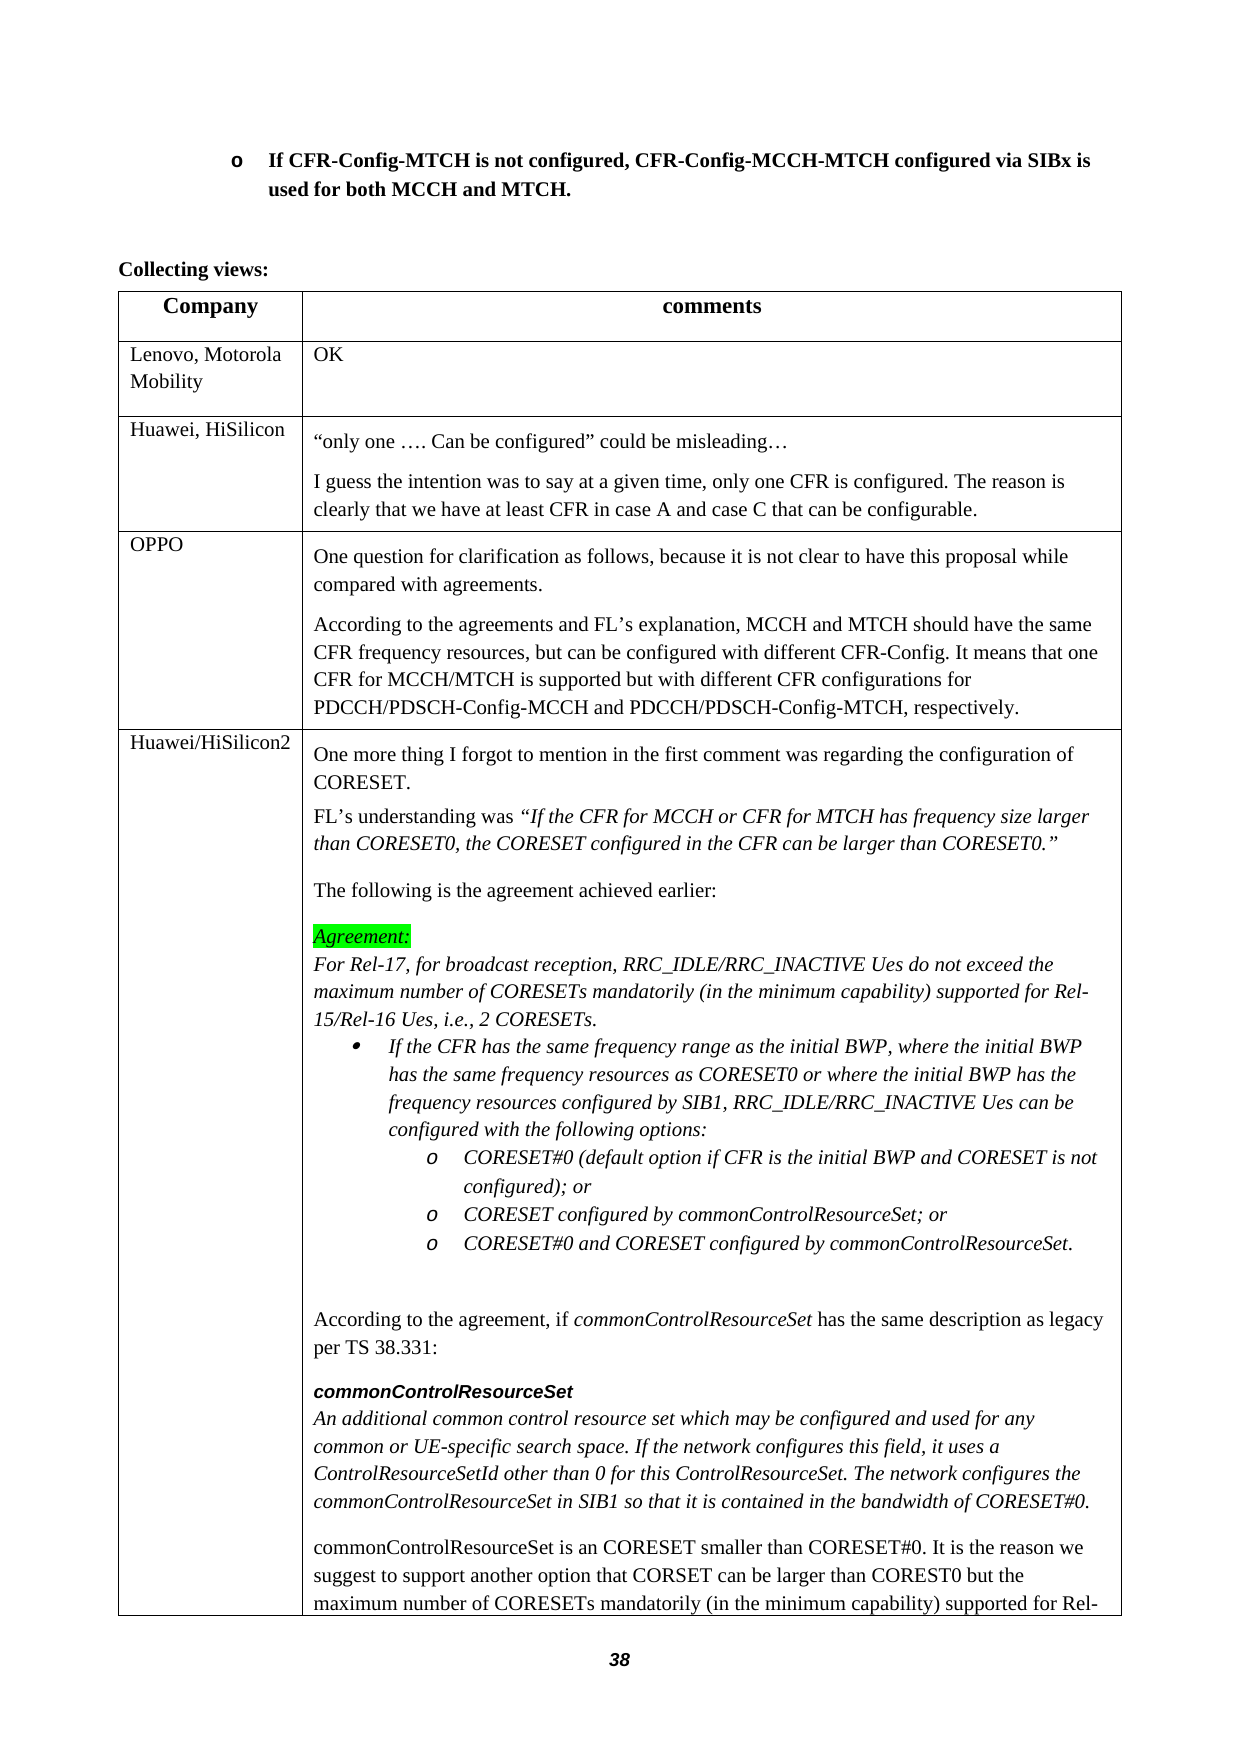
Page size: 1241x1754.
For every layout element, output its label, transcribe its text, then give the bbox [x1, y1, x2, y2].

table_header Company [119, 292, 302, 341]
table_cell Lenovo, Motorola Mobility [119, 342, 302, 416]
table_cell Huawei/HiSilicon2 [119, 730, 302, 1614]
table_header comments [303, 292, 1121, 341]
table_cell Huawei, HiSilicon [119, 417, 302, 531]
list If CFR-Config-MTCH is not configured, CFR-Config-MCCH-MTCH configured via SIBx is used for both MCCH and MTCH. [231, 148, 1122, 201]
table_cell One question for clarification as follows, because it is not clear to have this proposal while compared with agreements. According to the agreements and FL’s explanation, MCCH and MTCH should have the same CFR frequency resources, but can be configured with different CFR-Config. It means that one CFR for MCCH/MTCH is supported but with different CFR configurations for PDCCH/PDSCH-Config-MCCH and PDCCH/PDSCH-Config-MTCH, respectively. [303, 532, 1121, 729]
table_cell “only one …. Can be configured” could be misleading… I guess the intention was to say at a given time, only one CFR is configured. The reason is clearly that we have at least CFR in case A and case C that can be configurable. [303, 417, 1121, 531]
subtitle Collecting views: [118, 257, 1122, 281]
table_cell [303, 730, 1121, 1614]
table_cell OPPO [119, 532, 302, 729]
table_cell OK [303, 342, 1121, 416]
